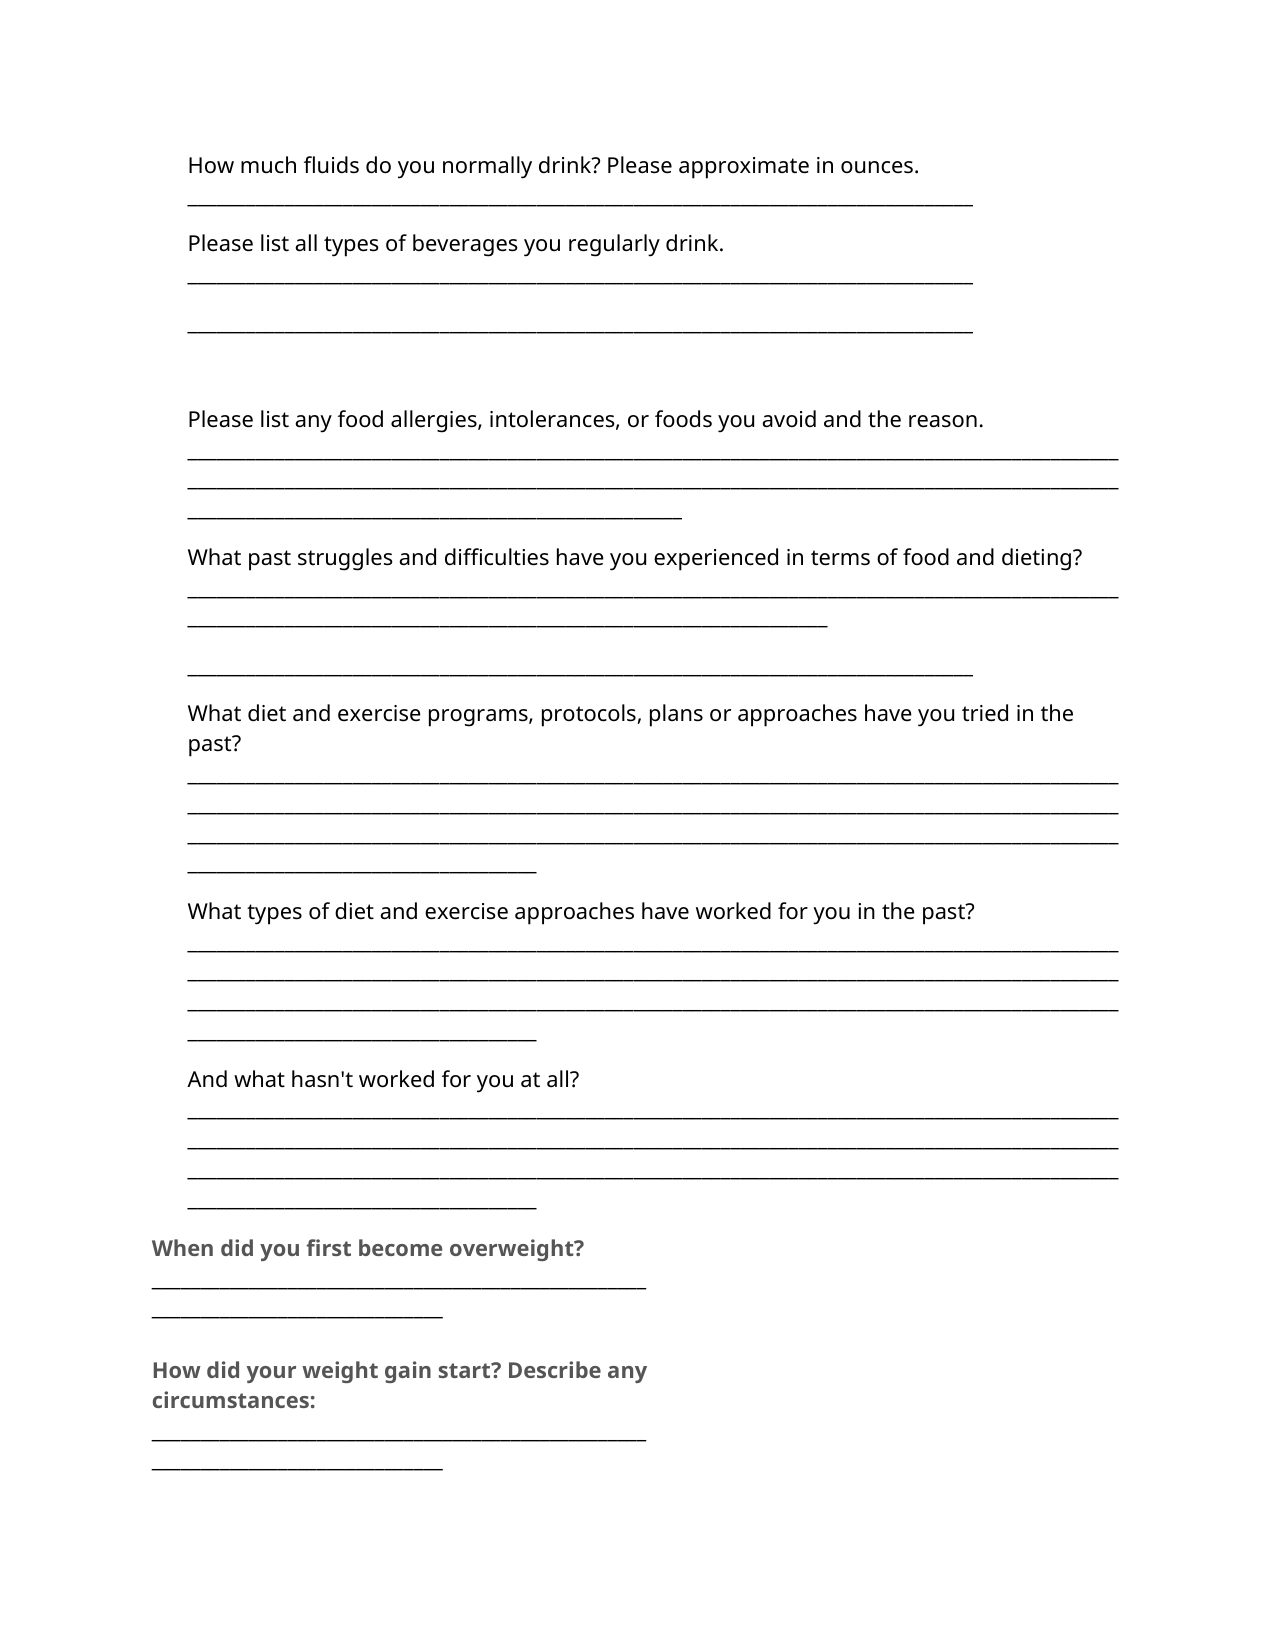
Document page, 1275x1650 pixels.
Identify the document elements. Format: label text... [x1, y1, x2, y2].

text And what hasn't worked for you at all? ____________________________________________________________________________________________________________________________________________________________________________________________________________________________________________________________________________________________________________________________________ [187, 1063, 1125, 1212]
text Please list all types of beverages you regularly drink. _________________________________________________________________________________ [187, 228, 1125, 288]
text How much fluids do you normally drink? Please approximate in ounces. _________________________________________________________________________________ [187, 150, 1125, 209]
table_header When did you first become overweight? _________________________________________________________________________________ [150, 1231, 650, 1353]
text _________________________________________________________________________________ [187, 650, 1125, 679]
text What past struggles and difficulties have you experienced in terms of food and dieting? __________________________________________________________________________________________________________________________________________________________________ [187, 542, 1125, 631]
text What types of diet and exercise approaches have worked for you in the past? ____________________________________________________________________________________________________________________________________________________________________________________________________________________________________________________________________________________________________________________________________ [187, 896, 1125, 1045]
text _________________________________________________________________________________ [187, 307, 1125, 336]
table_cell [150, 1354, 650, 1476]
text Please list any food allergies, intolerances, or foods you avoid and the reason. ___________________________________________________________________________________________________________________________________________________________________________________________________________________________________________________ [187, 404, 1125, 523]
text What diet and exercise programs, protocols, plans or approaches have you tried in the past? ____________________________________________________________________________________________________________________________________________________________________________________________________________________________________________________________________________________________________________________________________ [187, 698, 1125, 877]
